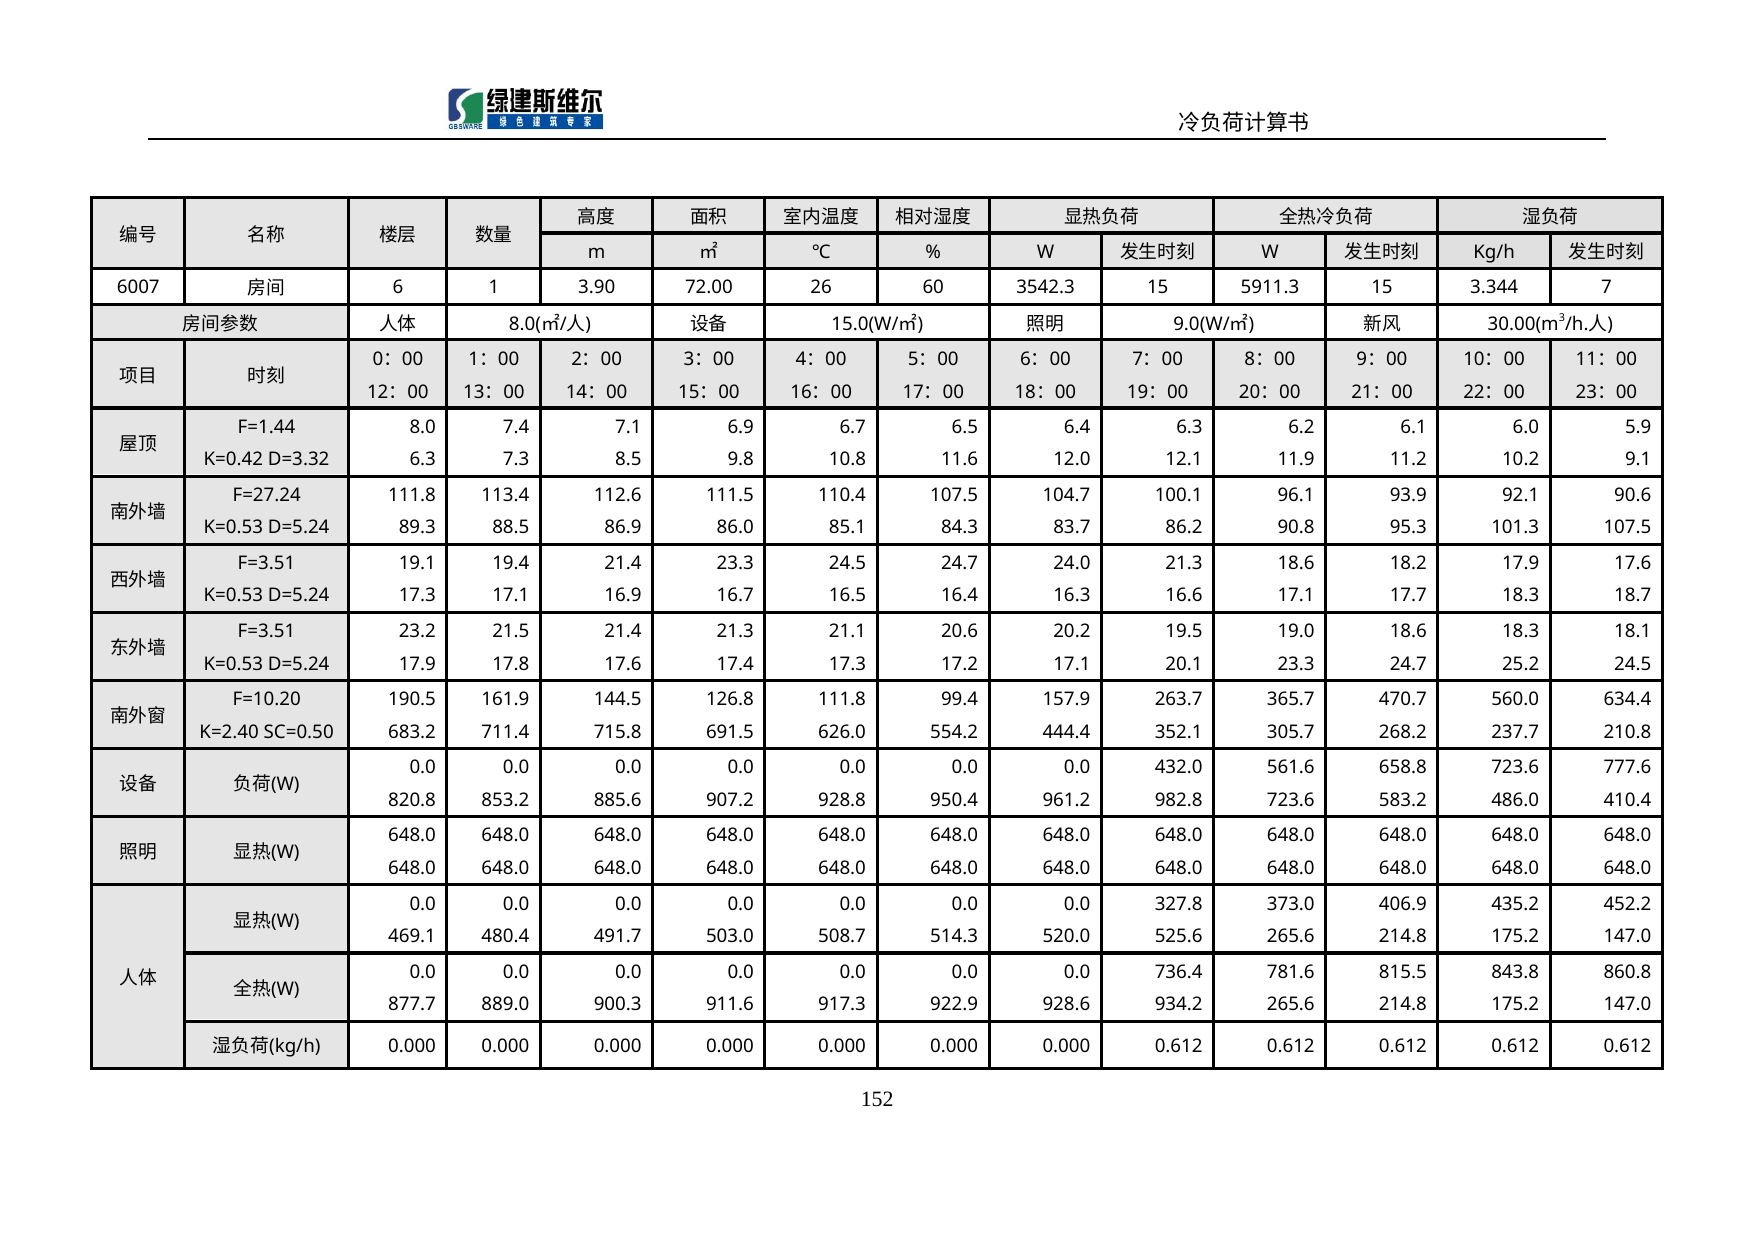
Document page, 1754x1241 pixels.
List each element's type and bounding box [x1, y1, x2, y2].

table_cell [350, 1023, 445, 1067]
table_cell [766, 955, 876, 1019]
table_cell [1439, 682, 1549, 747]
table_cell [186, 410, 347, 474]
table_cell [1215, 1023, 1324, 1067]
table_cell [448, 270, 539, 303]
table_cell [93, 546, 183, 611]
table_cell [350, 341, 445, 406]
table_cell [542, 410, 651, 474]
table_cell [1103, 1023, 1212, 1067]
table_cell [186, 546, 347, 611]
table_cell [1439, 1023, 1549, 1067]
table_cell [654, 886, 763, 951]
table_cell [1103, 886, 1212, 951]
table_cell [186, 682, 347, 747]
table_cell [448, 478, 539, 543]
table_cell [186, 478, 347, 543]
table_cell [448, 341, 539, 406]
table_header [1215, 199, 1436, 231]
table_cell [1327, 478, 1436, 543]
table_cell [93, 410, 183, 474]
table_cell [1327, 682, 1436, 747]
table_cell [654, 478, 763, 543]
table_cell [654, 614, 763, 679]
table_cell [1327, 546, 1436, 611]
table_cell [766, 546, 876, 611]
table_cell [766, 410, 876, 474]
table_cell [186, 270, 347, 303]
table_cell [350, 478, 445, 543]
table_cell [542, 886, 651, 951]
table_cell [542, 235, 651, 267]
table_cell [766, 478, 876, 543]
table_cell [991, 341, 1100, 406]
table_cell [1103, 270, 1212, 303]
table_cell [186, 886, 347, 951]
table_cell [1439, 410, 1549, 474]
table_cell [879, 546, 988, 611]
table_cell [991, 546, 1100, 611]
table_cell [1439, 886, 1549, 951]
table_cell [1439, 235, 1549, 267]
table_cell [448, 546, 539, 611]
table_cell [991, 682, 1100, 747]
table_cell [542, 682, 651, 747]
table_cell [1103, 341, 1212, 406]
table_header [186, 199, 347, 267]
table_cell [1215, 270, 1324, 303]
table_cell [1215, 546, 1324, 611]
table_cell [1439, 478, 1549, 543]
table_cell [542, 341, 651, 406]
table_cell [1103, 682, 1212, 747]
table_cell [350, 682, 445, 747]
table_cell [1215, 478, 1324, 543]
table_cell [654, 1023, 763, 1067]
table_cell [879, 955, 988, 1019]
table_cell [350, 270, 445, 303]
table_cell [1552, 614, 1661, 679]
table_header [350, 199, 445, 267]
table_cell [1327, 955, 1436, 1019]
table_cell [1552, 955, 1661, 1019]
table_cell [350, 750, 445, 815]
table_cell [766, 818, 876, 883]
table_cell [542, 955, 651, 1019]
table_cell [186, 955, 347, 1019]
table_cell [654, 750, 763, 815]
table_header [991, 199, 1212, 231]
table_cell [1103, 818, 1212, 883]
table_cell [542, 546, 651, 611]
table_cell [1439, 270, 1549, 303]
picture [444, 88, 604, 130]
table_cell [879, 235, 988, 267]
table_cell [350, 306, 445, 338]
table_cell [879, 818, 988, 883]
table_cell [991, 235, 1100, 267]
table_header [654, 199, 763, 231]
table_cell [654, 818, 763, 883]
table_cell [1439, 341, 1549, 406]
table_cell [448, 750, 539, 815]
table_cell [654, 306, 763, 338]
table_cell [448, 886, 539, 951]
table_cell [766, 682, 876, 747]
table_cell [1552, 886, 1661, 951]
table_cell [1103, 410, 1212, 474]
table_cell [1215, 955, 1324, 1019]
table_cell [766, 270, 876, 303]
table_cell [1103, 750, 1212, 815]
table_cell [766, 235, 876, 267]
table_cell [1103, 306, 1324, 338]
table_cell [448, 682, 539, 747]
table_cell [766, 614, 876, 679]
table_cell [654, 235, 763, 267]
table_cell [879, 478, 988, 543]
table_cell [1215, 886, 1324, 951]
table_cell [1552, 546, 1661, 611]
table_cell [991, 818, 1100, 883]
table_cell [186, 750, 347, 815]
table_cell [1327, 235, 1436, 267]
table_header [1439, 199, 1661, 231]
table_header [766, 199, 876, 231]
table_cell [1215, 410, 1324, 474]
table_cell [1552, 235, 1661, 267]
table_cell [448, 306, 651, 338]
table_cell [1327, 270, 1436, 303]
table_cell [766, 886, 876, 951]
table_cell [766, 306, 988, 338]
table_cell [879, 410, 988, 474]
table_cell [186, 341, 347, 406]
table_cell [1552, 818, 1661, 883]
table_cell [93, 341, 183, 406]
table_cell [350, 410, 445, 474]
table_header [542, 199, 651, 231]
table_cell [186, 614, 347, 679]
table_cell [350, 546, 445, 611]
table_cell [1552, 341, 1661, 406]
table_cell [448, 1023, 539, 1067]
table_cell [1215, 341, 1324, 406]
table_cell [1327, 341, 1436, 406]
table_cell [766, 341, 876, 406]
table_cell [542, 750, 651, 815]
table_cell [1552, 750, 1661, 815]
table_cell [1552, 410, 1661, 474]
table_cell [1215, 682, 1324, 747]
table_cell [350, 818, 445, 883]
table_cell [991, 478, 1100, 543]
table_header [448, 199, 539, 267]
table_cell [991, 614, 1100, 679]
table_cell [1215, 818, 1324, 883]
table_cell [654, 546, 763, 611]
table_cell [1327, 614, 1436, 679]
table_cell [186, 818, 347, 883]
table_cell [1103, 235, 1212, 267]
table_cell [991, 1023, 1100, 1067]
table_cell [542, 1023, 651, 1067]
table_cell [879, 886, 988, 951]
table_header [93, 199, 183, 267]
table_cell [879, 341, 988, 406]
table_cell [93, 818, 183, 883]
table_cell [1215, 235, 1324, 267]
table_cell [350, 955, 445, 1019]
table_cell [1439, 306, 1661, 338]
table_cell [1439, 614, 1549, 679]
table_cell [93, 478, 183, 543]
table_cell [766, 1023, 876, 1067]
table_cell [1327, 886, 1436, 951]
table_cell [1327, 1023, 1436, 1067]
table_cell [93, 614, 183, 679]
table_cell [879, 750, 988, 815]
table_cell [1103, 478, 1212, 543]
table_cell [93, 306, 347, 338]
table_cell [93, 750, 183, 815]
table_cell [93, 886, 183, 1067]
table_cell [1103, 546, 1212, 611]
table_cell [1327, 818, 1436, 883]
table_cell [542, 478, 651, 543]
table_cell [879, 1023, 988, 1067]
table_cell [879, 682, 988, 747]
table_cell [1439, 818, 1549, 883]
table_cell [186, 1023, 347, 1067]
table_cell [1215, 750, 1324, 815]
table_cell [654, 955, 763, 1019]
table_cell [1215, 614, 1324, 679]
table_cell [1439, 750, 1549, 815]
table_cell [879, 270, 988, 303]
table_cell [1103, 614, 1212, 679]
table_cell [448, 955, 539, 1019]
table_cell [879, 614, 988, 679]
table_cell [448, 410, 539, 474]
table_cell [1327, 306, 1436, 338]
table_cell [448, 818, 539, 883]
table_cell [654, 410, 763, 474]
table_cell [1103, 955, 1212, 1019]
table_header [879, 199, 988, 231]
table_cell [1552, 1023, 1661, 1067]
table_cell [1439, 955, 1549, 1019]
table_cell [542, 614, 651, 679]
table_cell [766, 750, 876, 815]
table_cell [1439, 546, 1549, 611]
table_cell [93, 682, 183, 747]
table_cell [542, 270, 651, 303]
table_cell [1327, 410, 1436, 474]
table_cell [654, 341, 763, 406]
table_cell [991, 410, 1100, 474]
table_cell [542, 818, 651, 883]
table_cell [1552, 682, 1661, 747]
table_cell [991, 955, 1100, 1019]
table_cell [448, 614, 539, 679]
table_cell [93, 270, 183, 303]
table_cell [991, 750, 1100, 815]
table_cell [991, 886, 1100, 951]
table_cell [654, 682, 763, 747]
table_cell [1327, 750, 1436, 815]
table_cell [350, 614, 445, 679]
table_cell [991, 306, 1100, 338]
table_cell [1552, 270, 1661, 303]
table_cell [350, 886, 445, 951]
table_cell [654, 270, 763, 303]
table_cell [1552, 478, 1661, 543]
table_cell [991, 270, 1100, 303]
